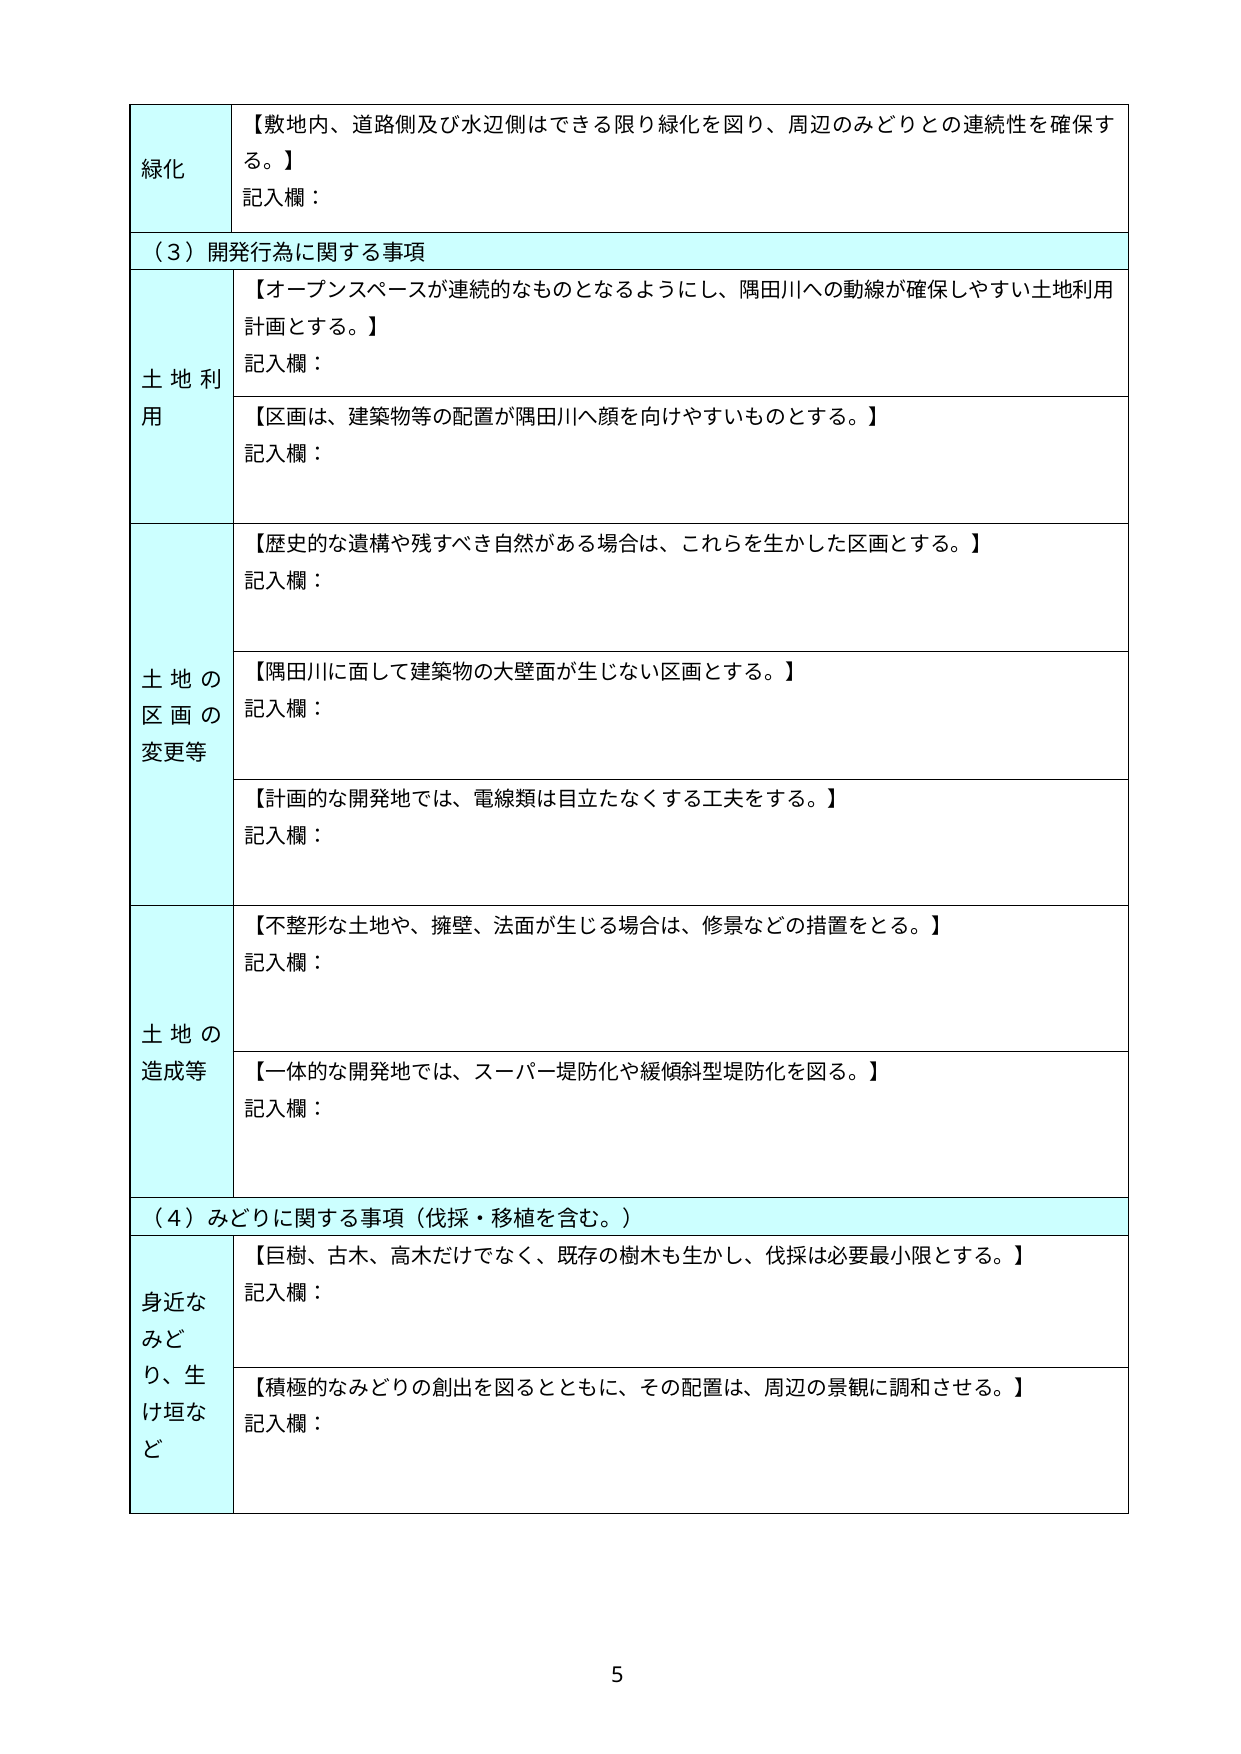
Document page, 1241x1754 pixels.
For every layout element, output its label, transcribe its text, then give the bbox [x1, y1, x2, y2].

table_cell 【一体的な開発地では、スーパー堤防化や緩傾斜型堤防化を図る。】 記入欄： [234, 1052, 1128, 1197]
table_cell 【区画は、建築物等の配置が隅田川へ顔を向けやすいものとする。】 記入欄： [234, 397, 1128, 523]
table_cell 【隅田川に面して建築物の大壁面が生じない区画とする。】 記入欄： [234, 652, 1128, 778]
table_cell 土地の造成等 [131, 906, 233, 1197]
table_cell 【歴史的な遺構や残すべき自然がある場合は、これらを生かした区画とする。】 記入欄： [234, 524, 1128, 651]
table_cell （４）みどりに関する事項（伐採・移植を含む。） [131, 1198, 1128, 1235]
table_cell 【巨樹、古木、高木だけでなく、既存の樹木も生かし、伐採は必要最小限とする。】 記入欄： [234, 1236, 1128, 1367]
table_cell 土地利用 [131, 270, 233, 523]
table_cell 身近なみどり、生け垣など [131, 1236, 233, 1513]
table_cell 土地の区画の変更等 [131, 524, 233, 905]
table_cell 緑化 [131, 105, 231, 232]
table_cell 【計画的な開発地では、電線類は目立たなくする工夫をする。】 記入欄： [234, 780, 1128, 905]
table_cell （３）開発行為に関する事項 [131, 233, 1128, 269]
table_cell 【不整形な土地や、擁壁、法面が生じる場合は、修景などの措置をとる。】 記入欄： [234, 906, 1128, 1051]
table_cell 【積極的なみどりの創出を図るとともに、その配置は、周辺の景観に調和させる。】 記入欄： [234, 1368, 1128, 1513]
table_cell 【敷地内、道路側及び水辺側はできる限り緑化を図り、周辺のみどりとの連続性を確保する。】 記入欄： [232, 105, 1128, 232]
table_cell 【オープンスペースが連続的なものとなるようにし、隅田川への動線が確保しやすい土地利用計画とする。】 記入欄： [234, 270, 1128, 396]
